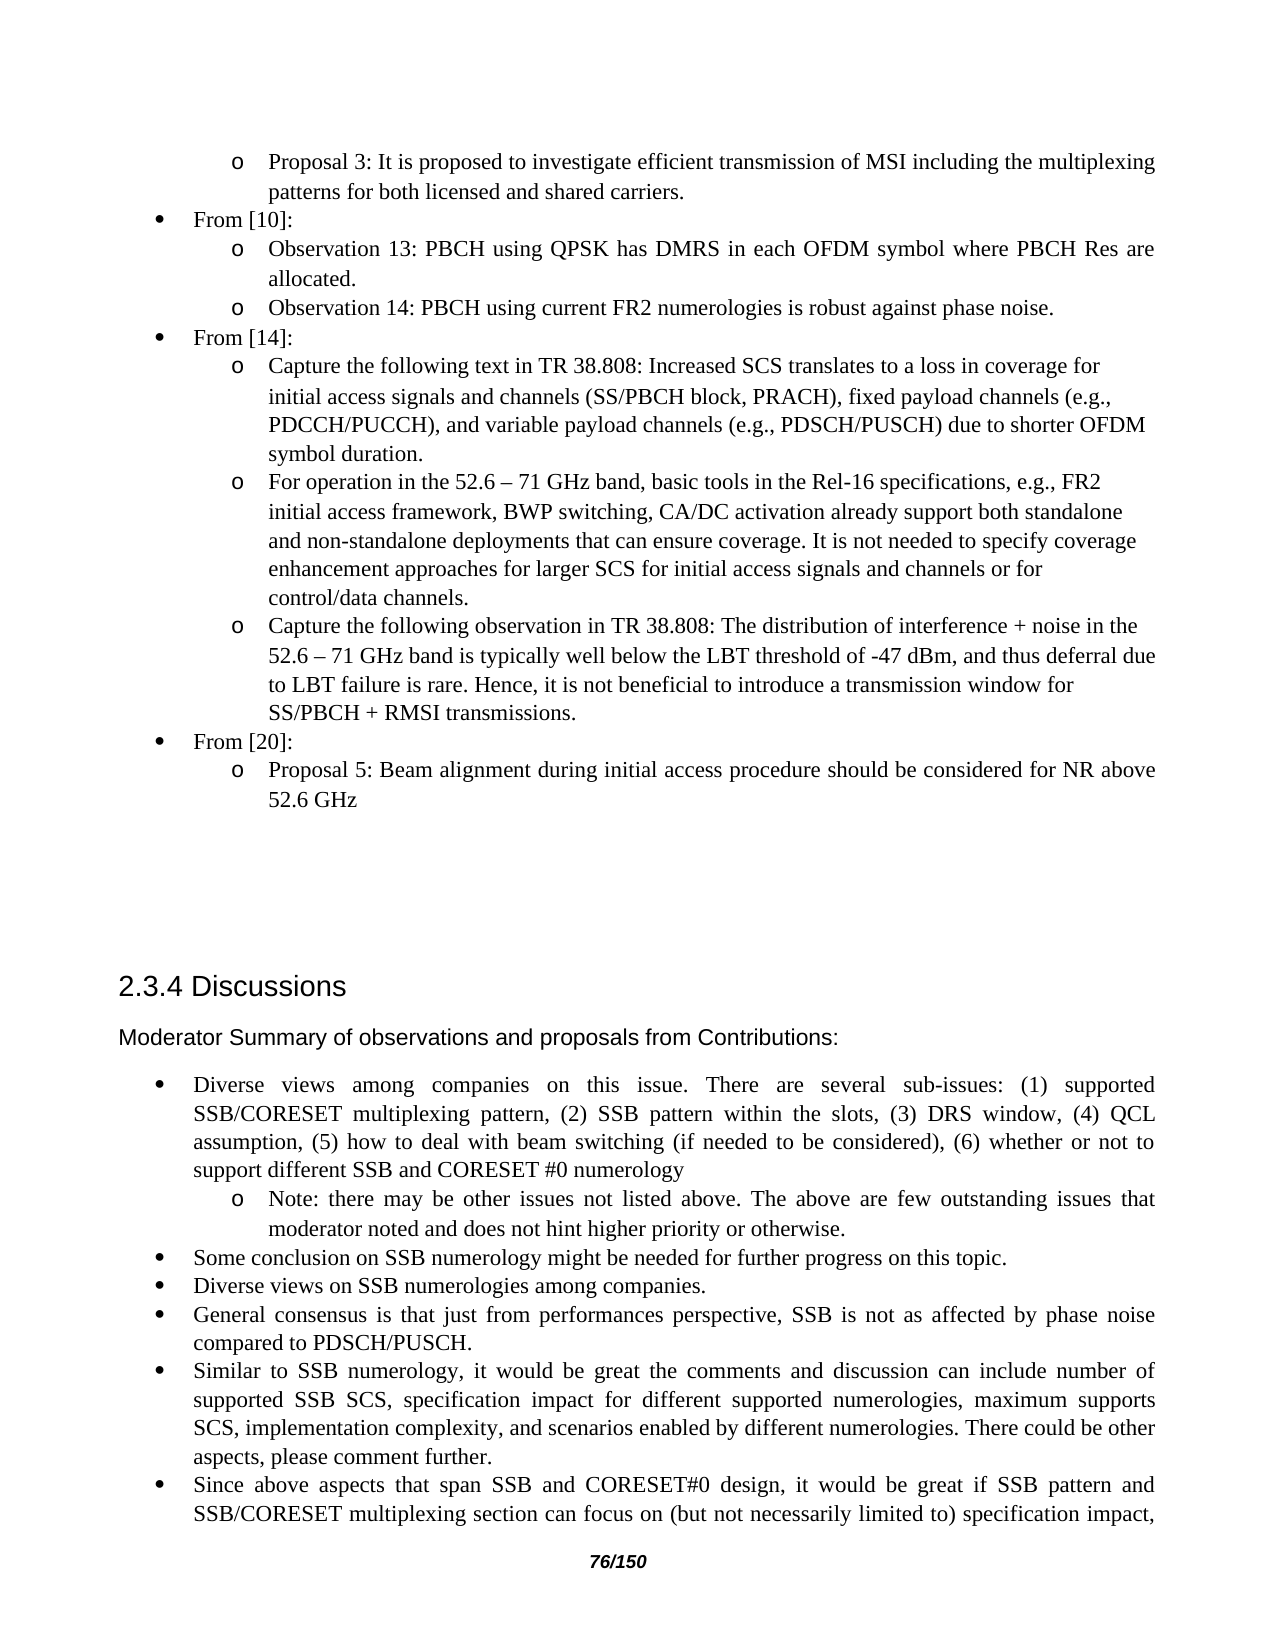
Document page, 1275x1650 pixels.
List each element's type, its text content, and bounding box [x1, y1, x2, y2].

list General consensus is that just from performances perspective, SSB is not as affected by phase noise compared to PDSCH/PUSCH. [156, 1301, 1157, 1355]
subtitle Moderator Summary of observations and proposals from Contributions: [118, 1024, 1157, 1050]
list Proposal 3: It is proposed to investigate efficient transmission of MSI including the multiplexing patterns for both licensed and shared carriers. [231, 148, 1157, 204]
list Observation 13: PBCH using QPSK has DMRS in each OFDM symbol where PBCH Res are allocated. [231, 235, 1157, 292]
list From [14]: [156, 324, 1157, 350]
list Diverse views among companies on this issue. There are several sub-issues: (1) supported SSB/CORESET multiplexing pattern, (2) SSB pattern within the slots, (3) DRS window, (4) QCL assumption, (5) how to deal with beam switching (if needed to be considered), (6) whether or not to support different SSB and CORESET #0 numerology [156, 1071, 1157, 1183]
list Note: there may be other issues not listed above. The above are few outstanding issues that moderator noted and does not hint higher priority or otherwise. [231, 1185, 1157, 1242]
list Similar to SSB numerology, it would be great the comments and discussion can include number of supported SSB SCS, specification impact for different supported numerologies, maximum supports SCS, implementation complexity, and scenarios enabled by different numerologies. There could be other aspects, please comment further. [156, 1357, 1157, 1469]
list From [20]: [156, 728, 1157, 754]
list Capture the following observation in TR 38.808: The distribution of interference + noise in the 52.6 – 71 GHz band is typically well below the LBT threshold of -47 dBm, and thus deferral due to LBT failure is rare. Hence, it is not beneficial to introduce a transmission window for SS/PBCH + RMSI transmissions. [231, 612, 1157, 726]
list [156, 1471, 1157, 1526]
list Proposal 5: Beam alignment during initial access procedure should be considered for NR above 52.6 GHz [231, 756, 1157, 813]
subtitle 2.3.4 Discussions [118, 969, 1157, 1003]
list For operation in the 52.6 – 71 GHz band, basic tools in the Rel-16 specifications, e.g., FR2 initial access framework, BWP switching, CA/DC activation already support both standalone and non-standalone deployments that can ensure coverage. It is not needed to specify coverage enhancement approaches for larger SCS for initial access signals and channels or for control/data channels. [231, 468, 1157, 610]
list From [10]: [156, 206, 1157, 233]
list Diverse views on SSB numerologies among companies. [156, 1272, 1157, 1298]
list Capture the following text in TR 38.808: Increased SCS translates to a loss in coverage for initial access signals and channels (SS/PBCH block, PRACH), fixed payload channels (e.g., PDCCH/PUCCH), and variable payload channels (e.g., PDSCH/PUSCH) due to shorter OFDM symbol duration. [231, 352, 1157, 466]
list Some conclusion on SSB numerology might be needed for further progress on this topic. [156, 1244, 1157, 1270]
list Observation 14: PBCH using current FR2 numerologies is robust against phase noise. [231, 294, 1157, 322]
